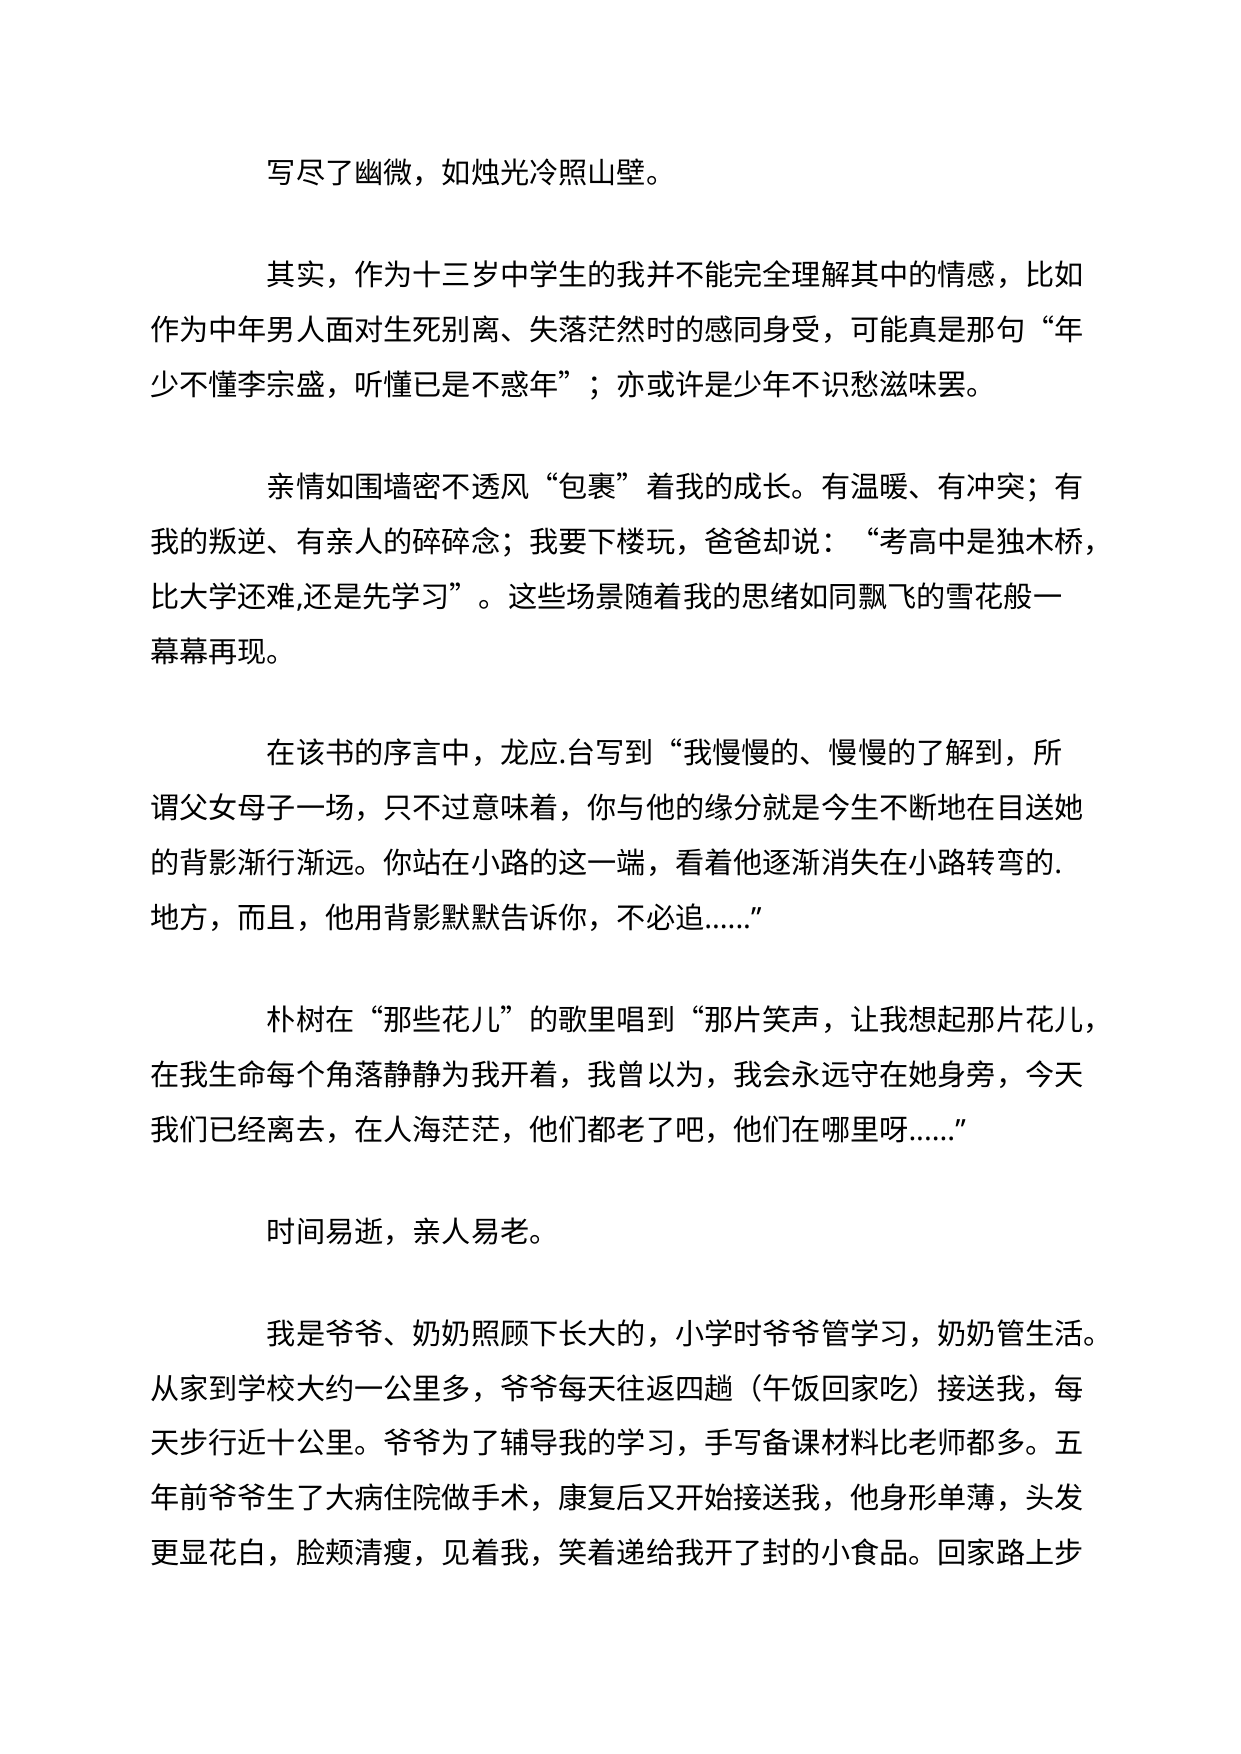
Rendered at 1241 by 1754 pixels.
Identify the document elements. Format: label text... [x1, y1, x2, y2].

text 亲情如围墙密不透风“包裹”着我的成长。有温暖、有冲突；有我的叛逆、有亲人的碎碎念；我要下楼玩，爸爸却说：“考高中是独木桥，比大学还难,还是先学习”。这些场景随着我的思绪如同飘飞的雪花般一幕幕再现。 [150, 463, 1090, 670]
text 在该书的序言中，龙应.台写到“我慢慢的、慢慢的了解到，所谓父女母子一场，只不过意味着，你与他的缘分就是今生不断地在目送她的背影渐行渐远。你站在小路的这一端，看着他逐渐消失在小路转弯的.地方，而且，他用背影默默告诉你，不必追......” [150, 730, 1090, 937]
text 写尽了幽微，如烛光冷照山壁。 [150, 150, 1090, 192]
text 时间易逝，亲人易老。 [150, 1208, 1090, 1251]
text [150, 1310, 1090, 1572]
text 其实，作为十三岁中学生的我并不能完全理解其中的情感，比如作为中年男人面对生死别离、失落茫然时的感同身受，可能真是那句“年少不懂李宗盛，听懂已是不惑年”；亦或许是少年不识愁滋味罢。 [150, 252, 1090, 404]
text 朴树在“那些花儿”的歌里唱到“那片笑声，让我想起那片花儿，在我生命每个角落静静为我开着，我曾以为，我会永远守在她身旁，今天我们已经离去，在人海茫茫，他们都老了吧，他们在哪里呀......” [150, 997, 1090, 1149]
